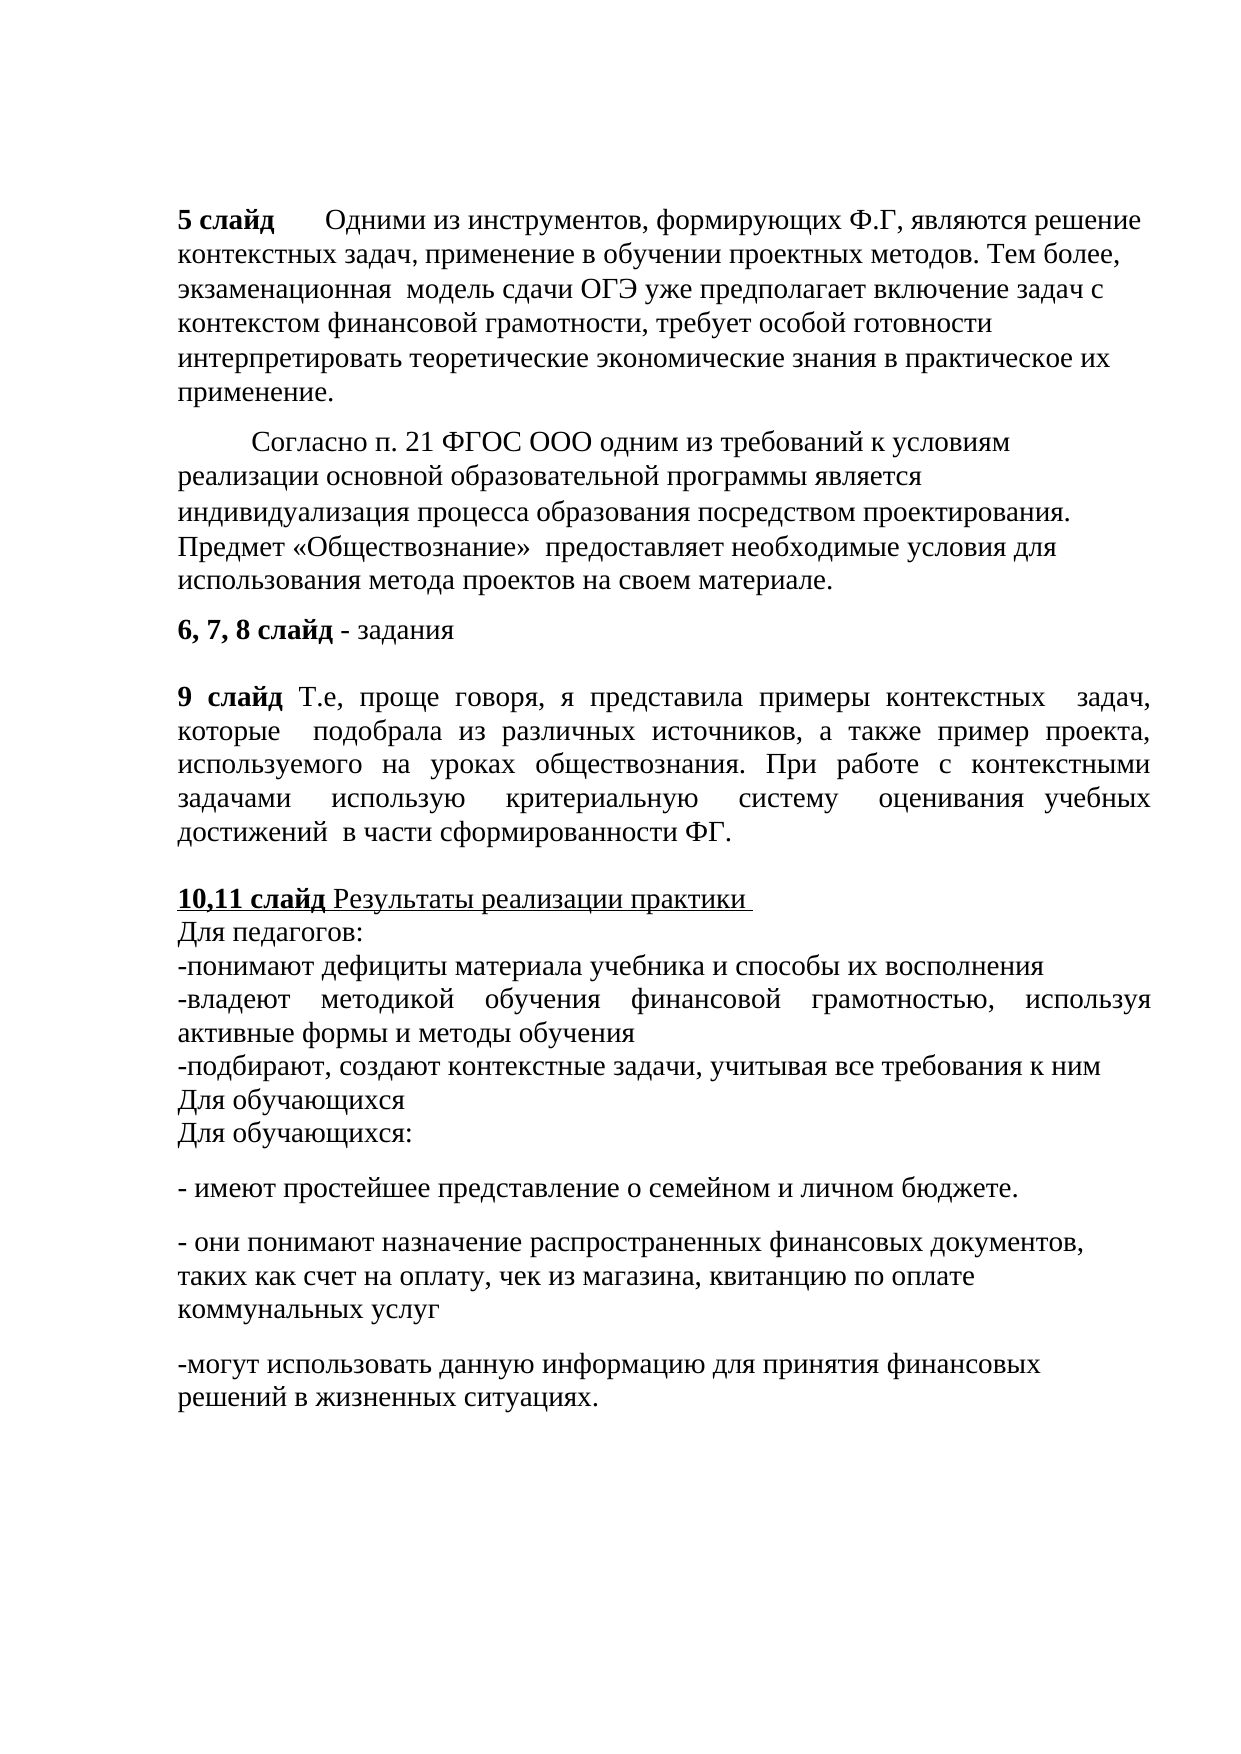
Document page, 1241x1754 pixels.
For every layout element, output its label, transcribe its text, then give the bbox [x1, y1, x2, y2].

text -понимают дефициты материала учебника и способы их восполнения [177, 948, 1152, 981]
text Для обучающихся: [177, 1116, 1152, 1149]
text -могут использовать данную информацию для принятия финансовых решений в жизненных ситуациях. [177, 1346, 1152, 1413]
text 5 слайд Одними из инструментов, формирующих Ф.Г, являются решение контекстных задач, применение в обучении проектных методов. Тем более, экзаменационная модель сдачи ОГЭ уже предполагает включение задач с контекстом финансовой грамотности, требует особой готовности интерпретировать теоретические экономические знания в практическое их применение. [177, 202, 1152, 407]
text 6, 7, 8 слайд - задания [177, 612, 1152, 646]
text Для обучающихся [177, 1082, 1152, 1116]
text Для педагогов: [177, 914, 1152, 948]
text - они понимают назначение распространенных финансовых документов, таких как счет на оплату, чек из магазина, квитанцию по оплате коммунальных услуг [177, 1224, 1152, 1325]
text -подбирают, создают контекстные задачи, учитывая все требования к ним [177, 1048, 1152, 1082]
text Согласно п. 21 ФГОС ООО одним из требований к условиям реализации основной образовательной программы является индивидуализация процесса образования посредством проектирования. Предмет «Обществознание» предоставляет необходимые условия для использования метода проектов на своем материале. [177, 424, 1152, 596]
text - имеют простейшее представление о семейном и личном бюджете. [177, 1170, 1152, 1203]
text 9 слайд Т.е, проще говоря, я представила примеры контекстных задач, которые подобрала из различных источников, а также пример проекта, используемого на уроках обществознания. При работе с контекстными задачами использую критериальную систему оценивания учебных достижений в части сформированности ФГ. [177, 679, 1152, 847]
text -владеют методикой обучения финансовой грамотностью, используя активные формы и методы обучения [177, 981, 1152, 1048]
text 10,11 слайд Результаты реализации практики [177, 881, 1152, 914]
